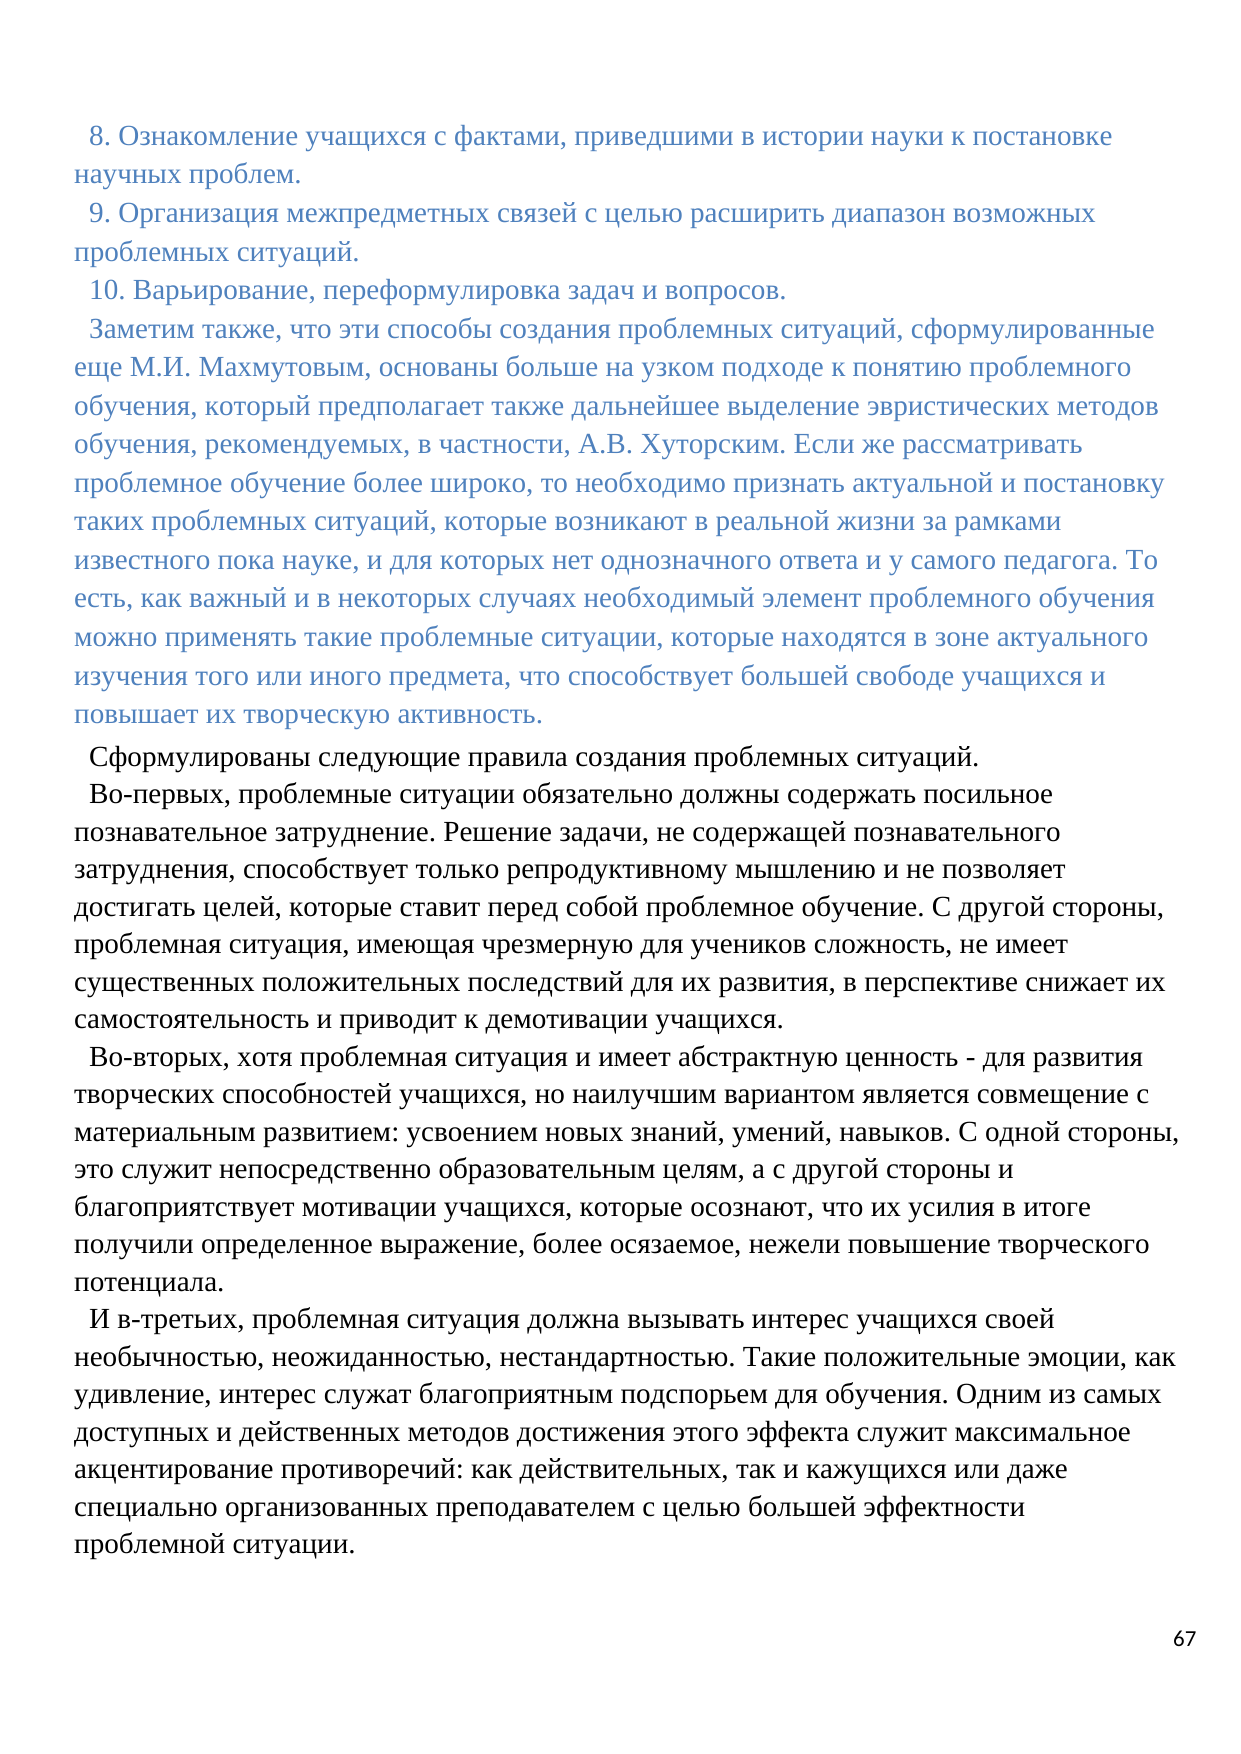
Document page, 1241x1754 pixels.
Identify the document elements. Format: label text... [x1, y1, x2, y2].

subtitle 9. Организация межпредметных связей с целью расширить диапазон возможных проблемных ситуаций. [74, 195, 1181, 267]
subtitle Заметим также, что эти способы создания проблемных ситуаций, сформулированные еще М.И. Махмутовым, основаны больше на узком подходе к понятию проблемного обучения, который предполагает также дальнейшее выделение эвристических методов обучения, рекомендуемых, в частности, А.В. Хуторским. Если же рассматривать проблемное обучение более широко, то необходимо признать актуальной и постановку таких проблемных ситуаций, которые возникают в реальной жизни за рамками известного пока науке, и для которых нет однозначного ответа и у самого педагога. То есть, как важный и в некоторых случаях необходимый элемент проблемного обучения можно применять такие проблемные ситуации, которые находятся в зоне актуального изучения того или иного предмета, что способствует большей свободе учащихся и повышает их творческую активность. [74, 311, 1181, 730]
subtitle 10. Варьирование, переформулировка задач и вопросов. [74, 272, 1181, 306]
text И в-третьих, проблемная ситуация должна вызывать интерес учащихся своей необычностью, неожиданностью, нестандартностью. Такие положительные эмоции, как удивление, интерес служат благоприятным подспорьем для обучения. Одним из самых доступных и действенных методов достижения этого эффекта служит максимальное акцентирование противоречий: как действительных, так и кажущихся или даже специально организованных преподавателем с целью большей эффектности проблемной ситуации. [74, 1297, 1181, 1560]
text Сформулированы следующие правила создания проблемных ситуаций. [74, 735, 1181, 772]
text Во-первых, проблемные ситуации обязательно должны содержать посильное познавательное затруднение. Решение задачи, не содержащей познавательного затруднения, способствует только репродуктивному мышлению и не позволяет достигать целей, которые ставит перед собой проблемное обучение. С другой стороны, проблемная ситуация, имеющая чрезмерную для учеников сложность, не имеет существенных положительных последствий для их развития, в перспективе снижает их самостоятельность и приводит к демотивации учащихся. [74, 772, 1181, 1035]
text Во-вторых, хотя проблемная ситуация и имеет абстрактную ценность - для развития творческих способностей учащихся, но наилучшим вариантом является совмещение с материальным развитием: усвоением новых знаний, умений, навыков. С одной стороны, это служит непосредственно образовательным целям, а с другой стороны и благоприятствует мотивации учащихся, которые осознают, что их усилия в итоге получили определенное выражение, более осязаемое, нежели повышение творческого потенциала. [74, 1035, 1181, 1297]
subtitle 8. Ознакомление учащихся с фактами, приведшими в истории науки к постановке научных проблем. [74, 118, 1181, 190]
